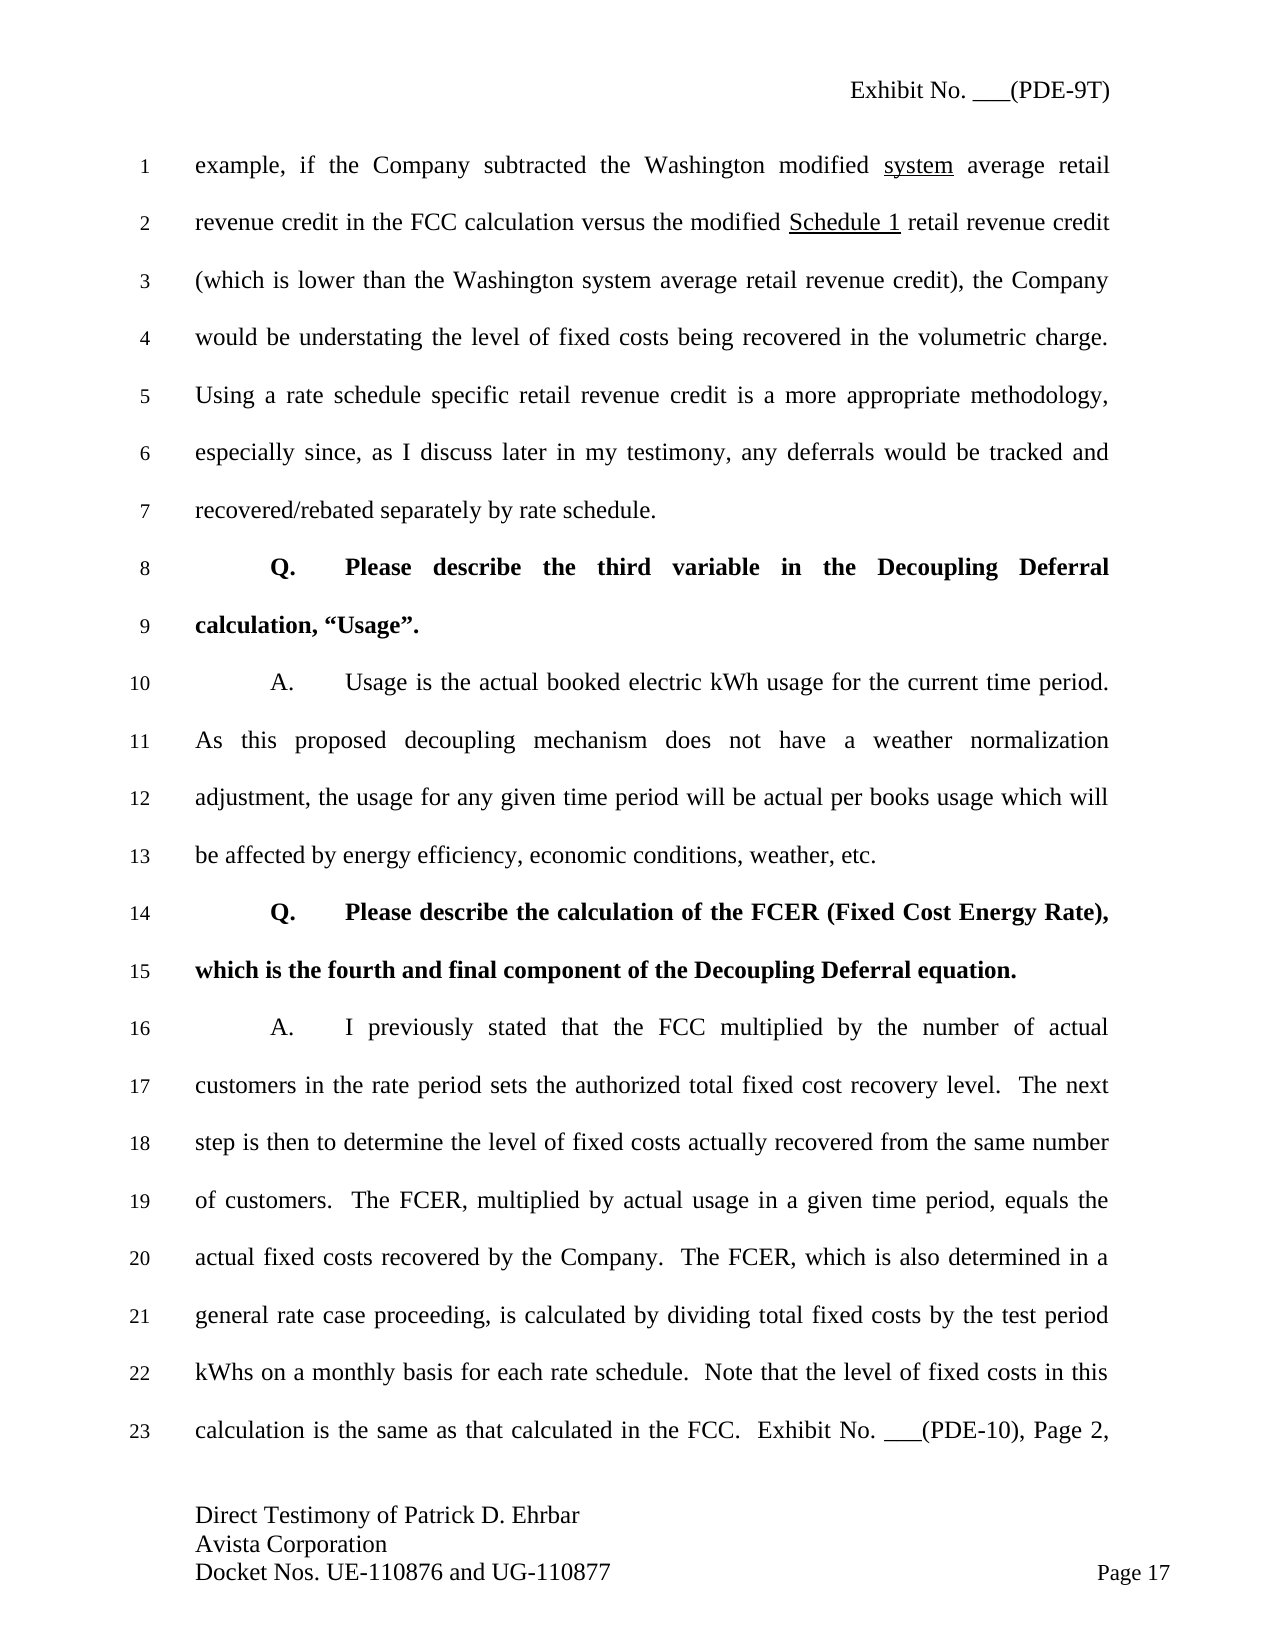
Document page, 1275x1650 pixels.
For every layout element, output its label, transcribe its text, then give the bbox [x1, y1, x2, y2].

text A. Usage is the actual booked electric kWh usage for the current time period. As this proposed decoupling mechanism does not have a weather normalization adjustment, the usage for any given time period will be actual per books usage which will be affected by energy efficiency, economic conditions, weather, etc. [195, 667, 1110, 869]
text Q. Please describe the calculation of the FCER (Fixed Cost Energy Rate), which is the fourth and final component of the Decoupling Deferral equation. [195, 897, 1110, 984]
text Q. Please describe the third variable in the Decoupling Deferral calculation, “Usage”. [195, 552, 1110, 639]
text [195, 150, 1110, 524]
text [195, 1012, 1110, 1444]
